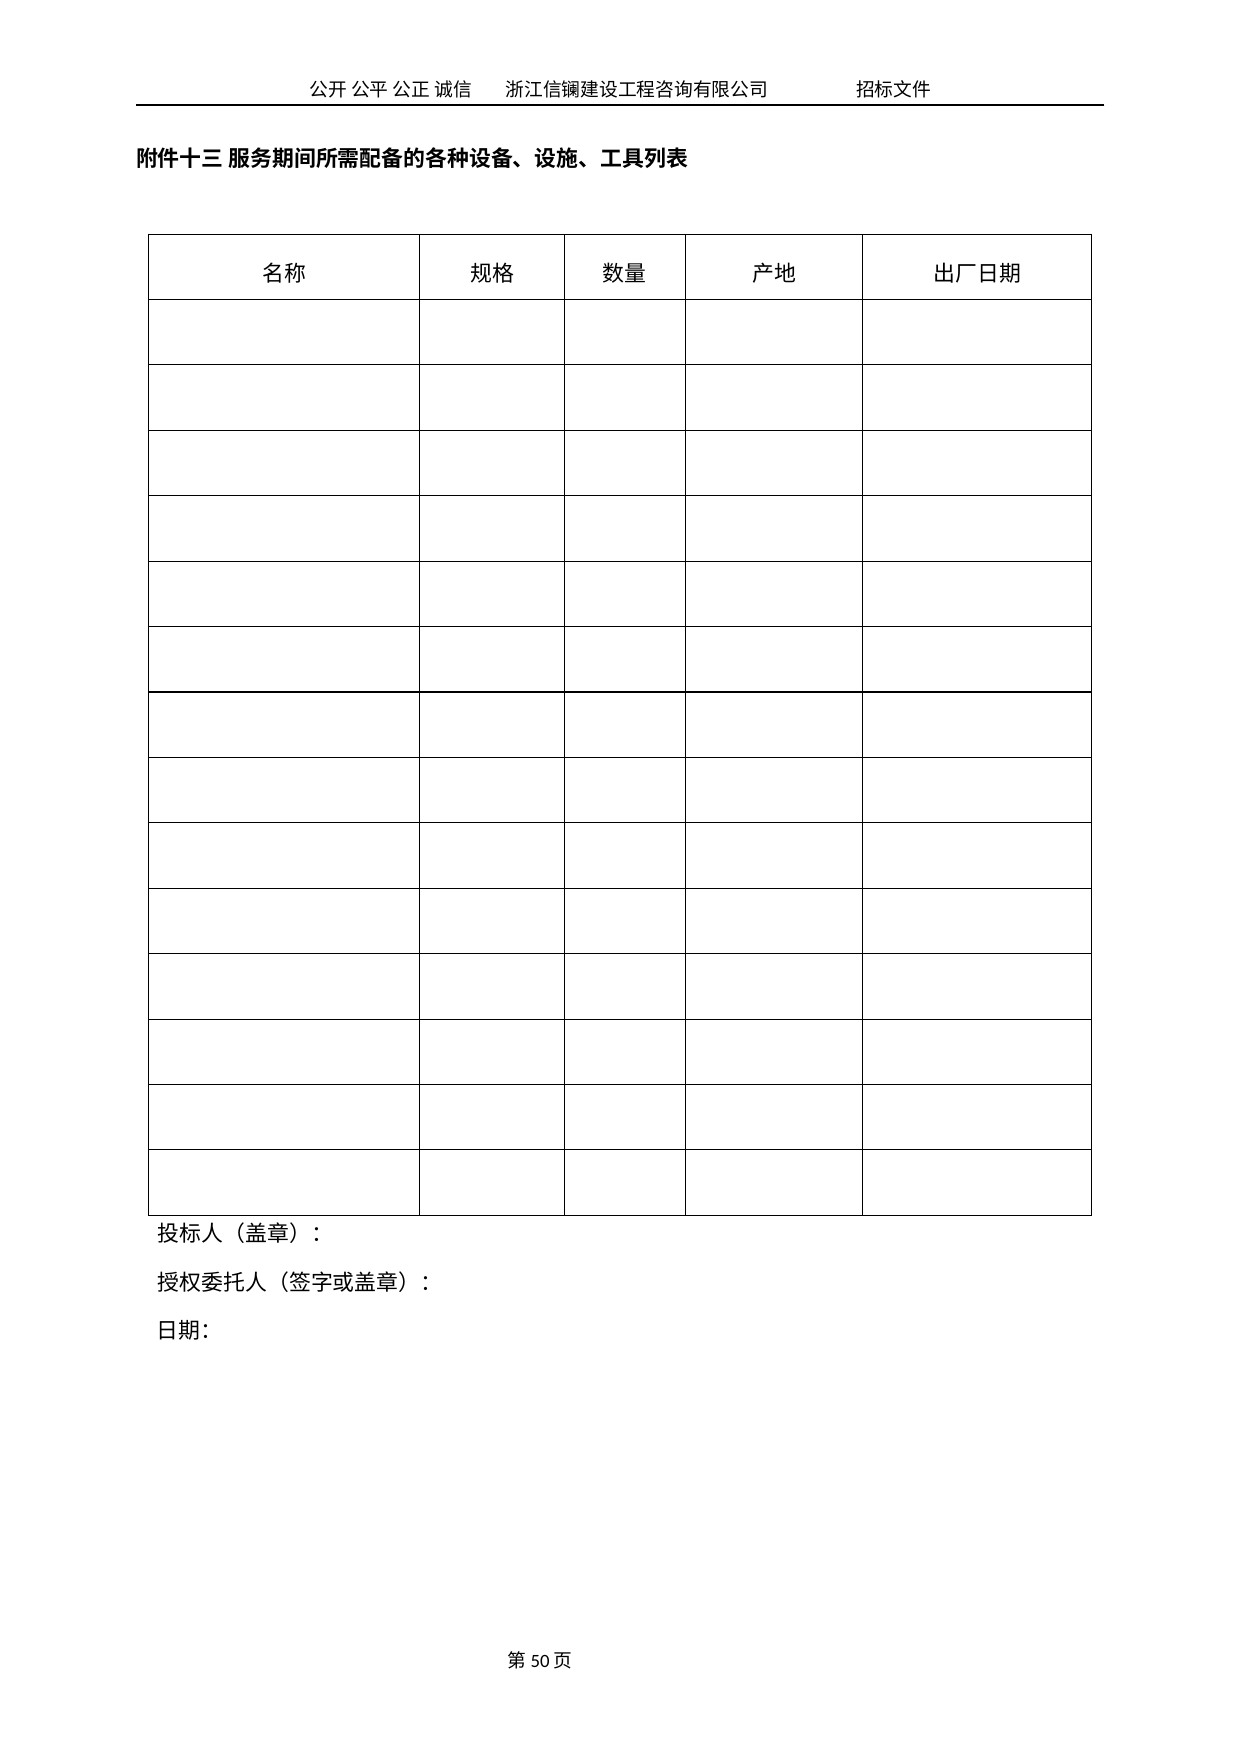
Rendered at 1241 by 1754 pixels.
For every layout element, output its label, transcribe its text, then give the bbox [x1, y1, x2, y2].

table_cell [863, 496, 1091, 561]
table_cell [686, 365, 862, 430]
table_cell [420, 562, 564, 626]
table_cell [420, 823, 564, 888]
table_header 出厂日期 [863, 235, 1091, 299]
table_cell [565, 758, 685, 822]
table_cell [420, 758, 564, 822]
table_cell [686, 300, 862, 364]
table_cell [149, 496, 419, 561]
table_cell [565, 1150, 685, 1215]
table_cell [863, 365, 1091, 430]
table_cell [565, 1085, 685, 1149]
table_cell [686, 758, 862, 822]
table_cell [565, 693, 685, 757]
table_cell [149, 431, 419, 495]
table_cell [863, 693, 1091, 757]
table_cell [565, 496, 685, 561]
table_cell [863, 889, 1091, 953]
table_cell [149, 758, 419, 822]
text 投标人（盖章）： [136, 1216, 1104, 1248]
table_cell [149, 300, 419, 364]
table_cell [149, 1020, 419, 1084]
table_cell [149, 954, 419, 1018]
table_cell [686, 1020, 862, 1084]
table_cell [565, 365, 685, 430]
table_cell [149, 627, 419, 691]
table_cell [565, 562, 685, 626]
table_cell [686, 1085, 862, 1149]
table_cell [686, 1150, 862, 1215]
table_cell [863, 431, 1091, 495]
text 日期： [136, 1312, 1104, 1345]
table_cell [149, 365, 419, 430]
table_cell [686, 823, 862, 888]
table_cell [420, 627, 564, 691]
table_cell [565, 431, 685, 495]
table_cell [149, 693, 419, 757]
table_cell [149, 1085, 419, 1149]
table_cell [565, 627, 685, 691]
table_cell [565, 954, 685, 1018]
table_cell [863, 562, 1091, 626]
table_cell [686, 496, 862, 561]
table_cell [420, 693, 564, 757]
text 授权委托人（签字或盖章）： [136, 1264, 1104, 1297]
table_cell [565, 889, 685, 953]
subtitle 附件十三 服务期间所需配备的各种设备、设施、工具列表 [136, 140, 1104, 173]
table_cell [863, 300, 1091, 364]
table_cell [420, 365, 564, 430]
table_header 数量 [565, 235, 685, 299]
table_cell [863, 627, 1091, 691]
table_cell [420, 431, 564, 495]
table_cell [686, 431, 862, 495]
table_cell [420, 954, 564, 1018]
table_cell [149, 562, 419, 626]
table_cell [863, 758, 1091, 822]
table_cell [863, 1150, 1091, 1215]
table_cell [565, 823, 685, 888]
table_cell [420, 889, 564, 953]
table_cell [420, 1085, 564, 1149]
table_cell [863, 1085, 1091, 1149]
table_header 产地 [686, 235, 862, 299]
table_header 名称 [149, 235, 419, 299]
table_cell [686, 562, 862, 626]
table_cell [863, 954, 1091, 1018]
table_cell [863, 823, 1091, 888]
table_cell [420, 300, 564, 364]
table_cell [420, 1150, 564, 1215]
table_cell [149, 889, 419, 953]
table_cell [686, 954, 862, 1018]
table_cell [420, 1020, 564, 1084]
table_cell [149, 1150, 419, 1215]
table_cell [565, 1020, 685, 1084]
table_cell [686, 627, 862, 691]
table_cell [149, 823, 419, 888]
table_cell [686, 889, 862, 953]
table_cell [686, 693, 862, 757]
table_cell [863, 1020, 1091, 1084]
table_cell [420, 496, 564, 561]
table_header 规格 [420, 235, 564, 299]
table_cell [565, 300, 685, 364]
